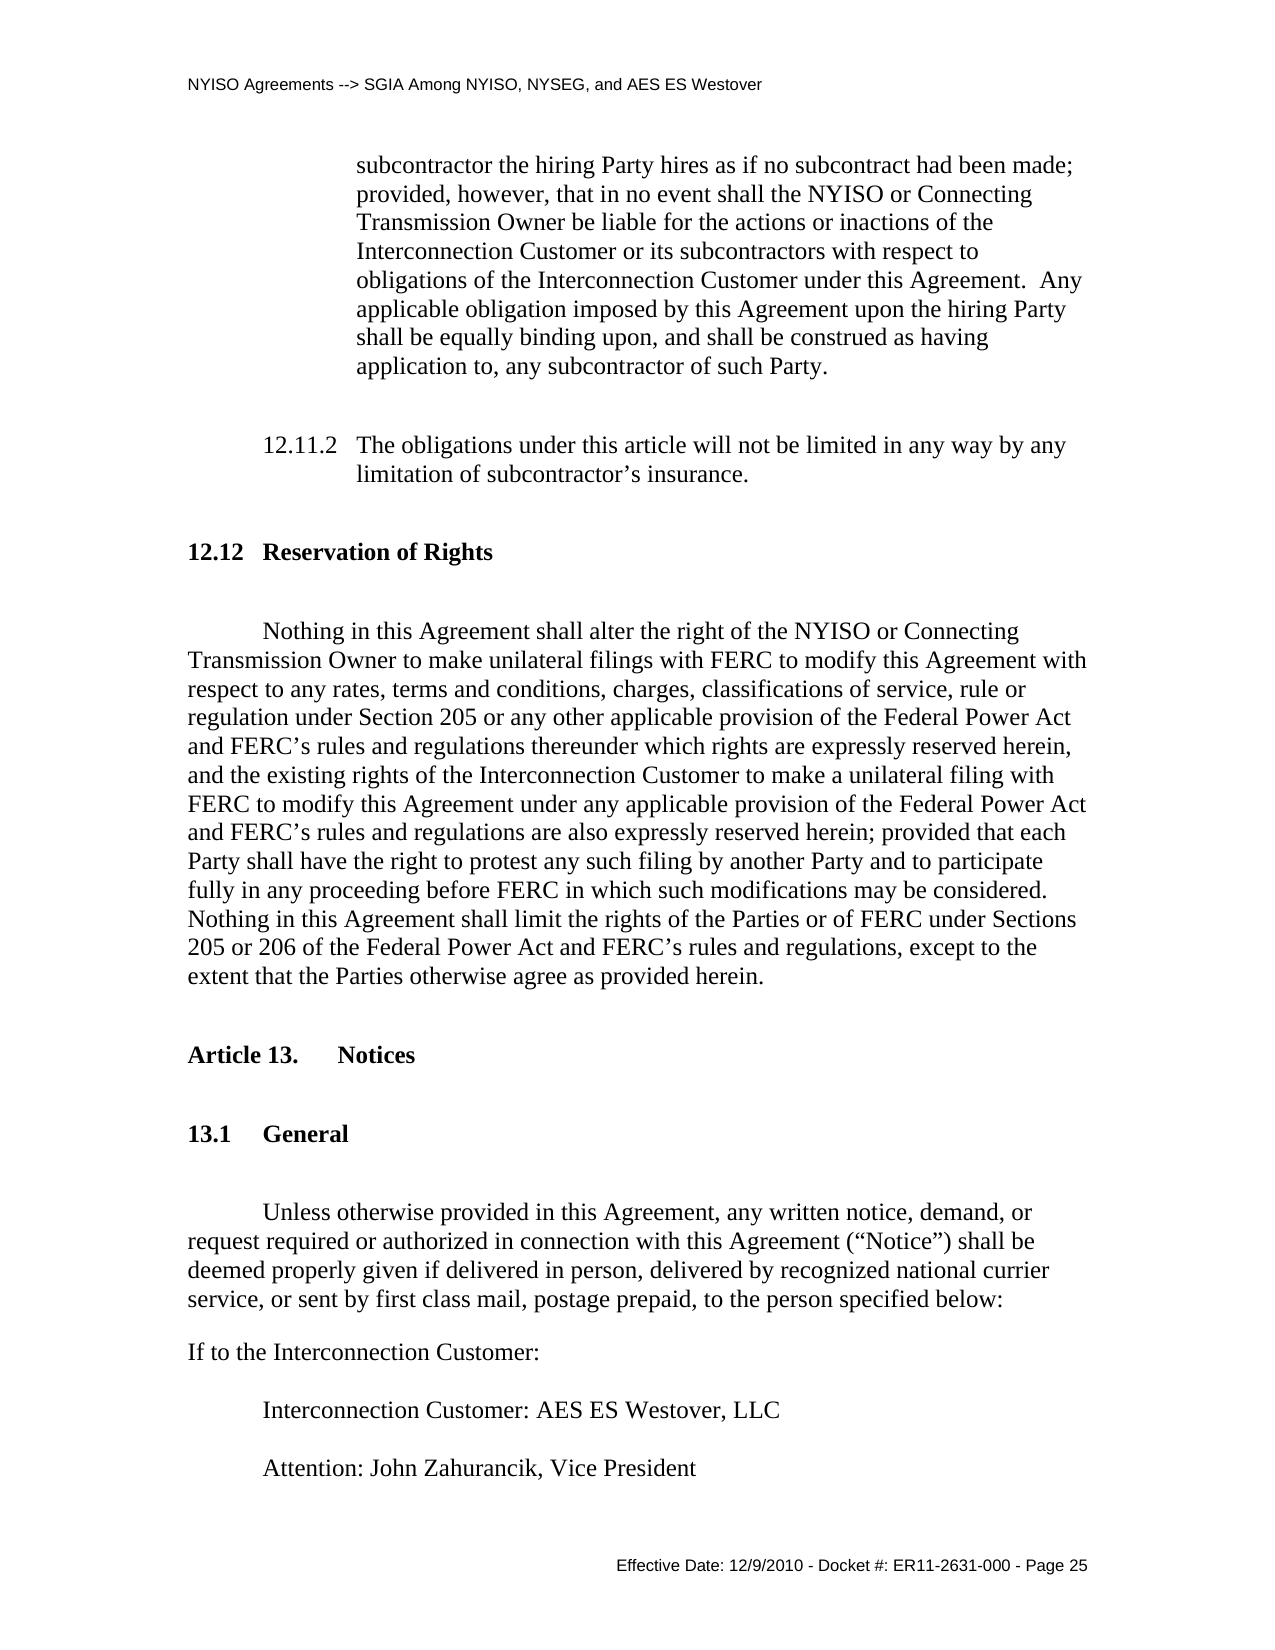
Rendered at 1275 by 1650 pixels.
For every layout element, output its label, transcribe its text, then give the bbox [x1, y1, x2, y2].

text 13.1 General [187, 1119, 1021, 1147]
text If to the Interconnection Customer: [187, 1337, 1087, 1366]
text 12.12 Reservation of Rights [187, 537, 1021, 566]
text Attention: John Zahurancik, Vice President [187, 1453, 1087, 1482]
text Nothing in this Agreement shall alter the right of the NYISO or Connecting Transmission Owner to make unilateral filings with FERC to modify this Agreement with respect to any rates, terms and conditions, charges, classifications of service, rule or regulation under Section 205 or any other applicable provision of the Federal Power Act and FERC’s rules and regulations thereunder which rights are expressly reserved herein, and the existing rights of the Interconnection Customer to make a unilateral filing with FERC to modify this Agreement under any applicable provision of the Federal Power Act and FERC’s rules and regulations are also expressly reserved herein; provided that each Party shall have the right to protest any such filing by another Party and to participate fully in any proceeding before FERC in which such modifications may be considered. Nothing in this Agreement shall limit the rights of the Parties or of FERC under Sections 205 or 206 of the Federal Power Act and FERC’s rules and regulations, except to the extent that the Parties otherwise agree as provided herein. [187, 616, 1087, 990]
text Interconnection Customer: AES ES Westover, LLC [187, 1395, 1087, 1424]
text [262, 150, 1087, 380]
text Unless otherwise provided in this Agreement, any written notice, demand, or request required or authorized in connection with this Agreement (“Notice”) shall be deemed properly given if delivered in person, delivered by recognized national currier service, or sent by first class mail, postage prepaid, to the person specified below: [187, 1197, 1087, 1312]
text Article 13. Notices [187, 1040, 1021, 1069]
text 12.11.2 The obligations under this article will not be limited in any way by any limitation of subcontractor’s insurance. [262, 430, 1087, 487]
